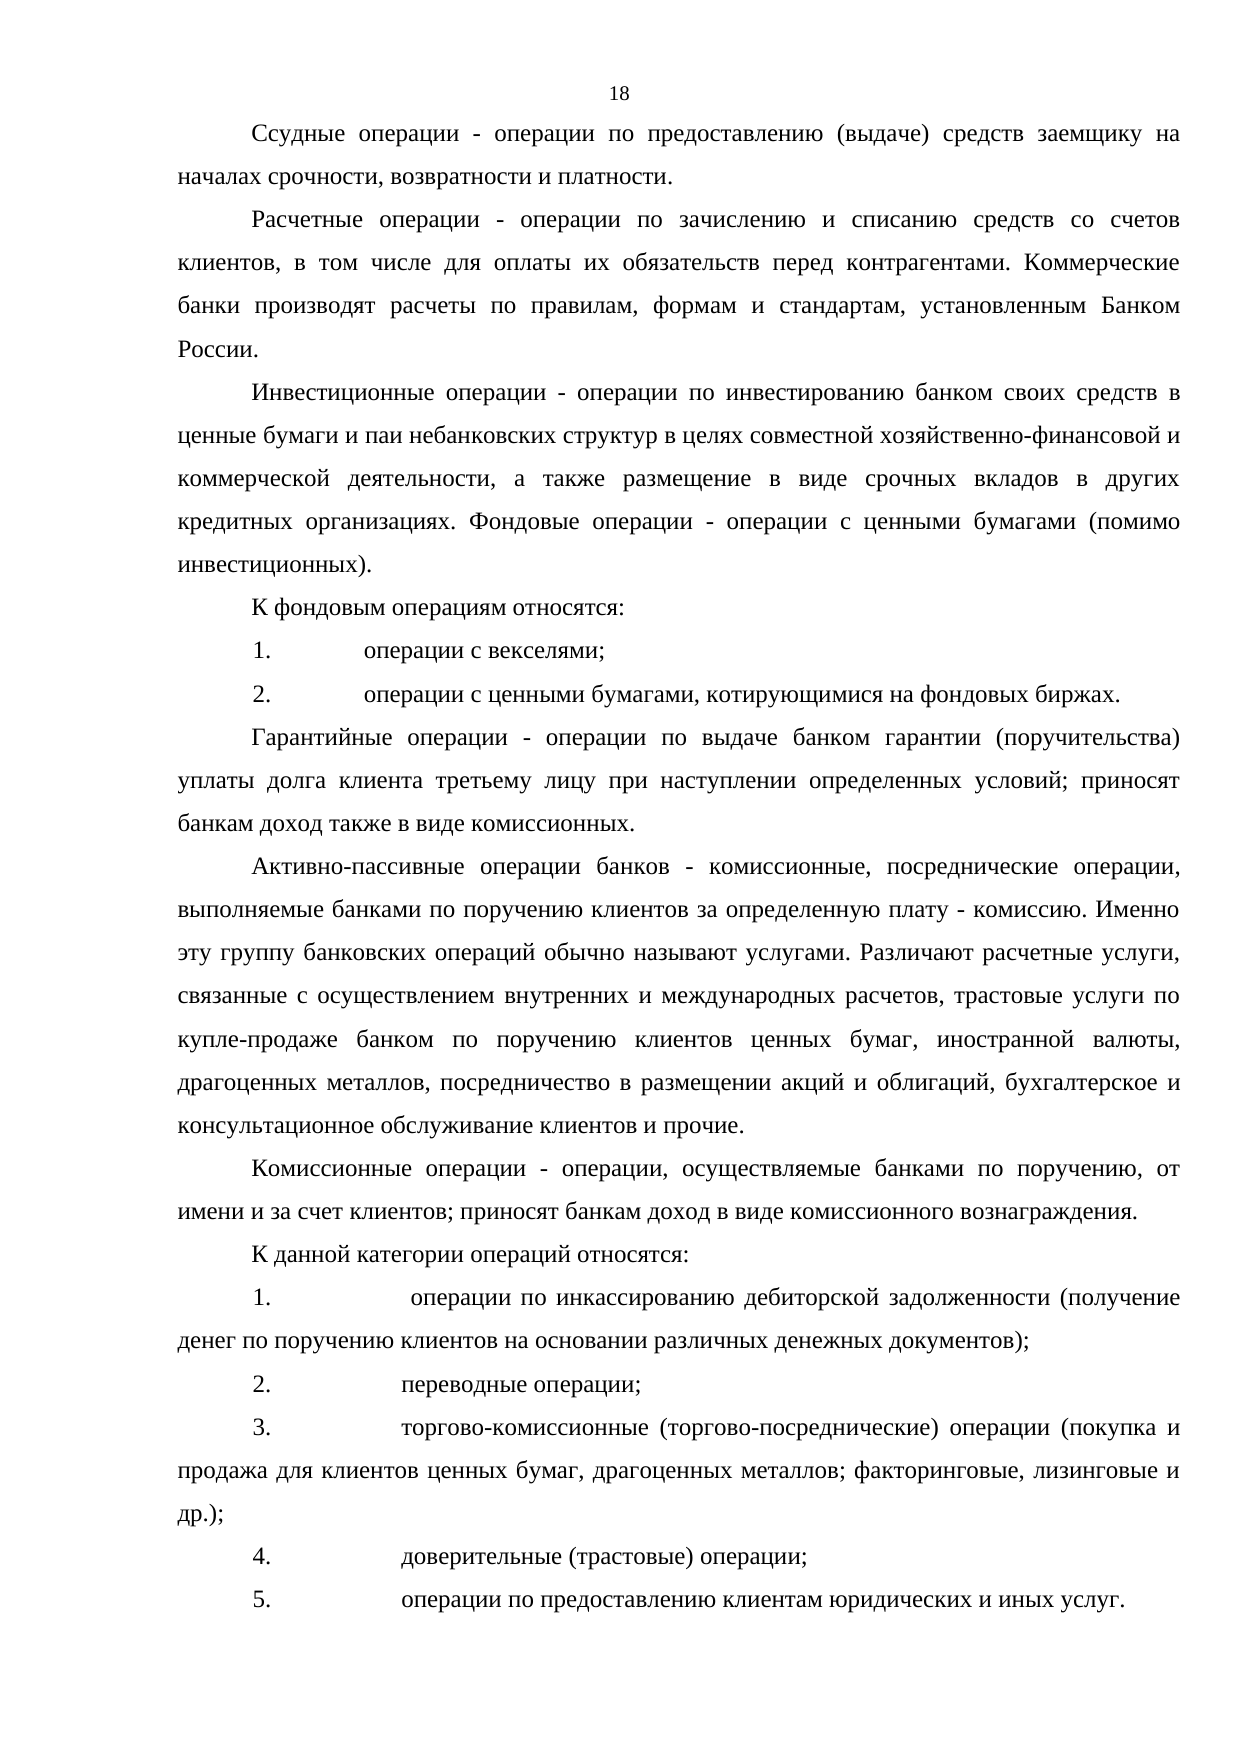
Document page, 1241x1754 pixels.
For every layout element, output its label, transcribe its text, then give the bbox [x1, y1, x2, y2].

list доверительные (трастовые) операции; [177, 1541, 1181, 1570]
list торгово-комиссионные (торгово-посреднические) операции (покупка и продажа для клиентов ценных бумаг, драгоценных металлов; факторинговые, лизинговые и др.); [177, 1412, 1181, 1527]
text Гарантийные операции - операции по выдаче банком гарантии (поручительства) уплаты долга клиента третьему лицу при наступлении определенных условий; приносят банкам доход также в виде комиссионных. [177, 722, 1181, 837]
list переводные операции; [177, 1369, 1181, 1397]
text Комиссионные операции - операции, осуществляемые банками по поручению, от имени и за счет клиентов; приносят банкам доход в виде комиссионного вознаграждения. [177, 1153, 1181, 1225]
text Инвестиционные операции - операции по инвестированию банком своих средств в ценные бумаги и паи небанковских структур в целях совместной хозяйственно-финансовой и коммерческой деятельности, а также размещение в виде срочных вкладов в других кредитных организациях. Фондовые операции - операции с ценными бумагами (помимо инвестиционных). [177, 377, 1181, 578]
list операции с ценными бумагами, котирующимися на фондовых биржах. [177, 679, 1181, 707]
text Расчетные операции - операции по зачислению и списанию средств со счетов клиентов, в том числе для оплаты их обязательств перед контрагентами. Коммерческие банки производят расчеты по правилам, формам и стандартам, установленным Банком России. [177, 204, 1181, 362]
text Активно-пассивные операции банков - комиссионные, посреднические операции, выполняемые банками по поручению клиентов за определенную плату - комиссию. Именно эту группу банковских операций обычно называют услугами. Различают расчетные услуги, связанные с осуществлением внутренних и международных расчетов, трастовые услуги по купле-продаже банком по поручению клиентов ценных бумаг, иностранной валюты, драгоценных металлов, посредничество в размещении акций и облигаций, бухгалтерское и консультационное обслуживание клиентов и прочие. [177, 851, 1181, 1139]
list операции по предоставлению клиентам юридических и иных услуг. [177, 1584, 1181, 1613]
list операции с векселями; [177, 636, 1181, 664]
list операции по инкассированию дебиторской задолженности (получение денег по поручению клиентов на основании различных денежных документов); [177, 1282, 1181, 1354]
text Ссудные операции - операции по предоставлению (выдаче) средств заемщику на началах срочности, возвратности и платности. [177, 118, 1181, 190]
text К фондовым операциям относятся: [177, 592, 1181, 621]
text К данной категории операций относятся: [177, 1239, 1181, 1268]
